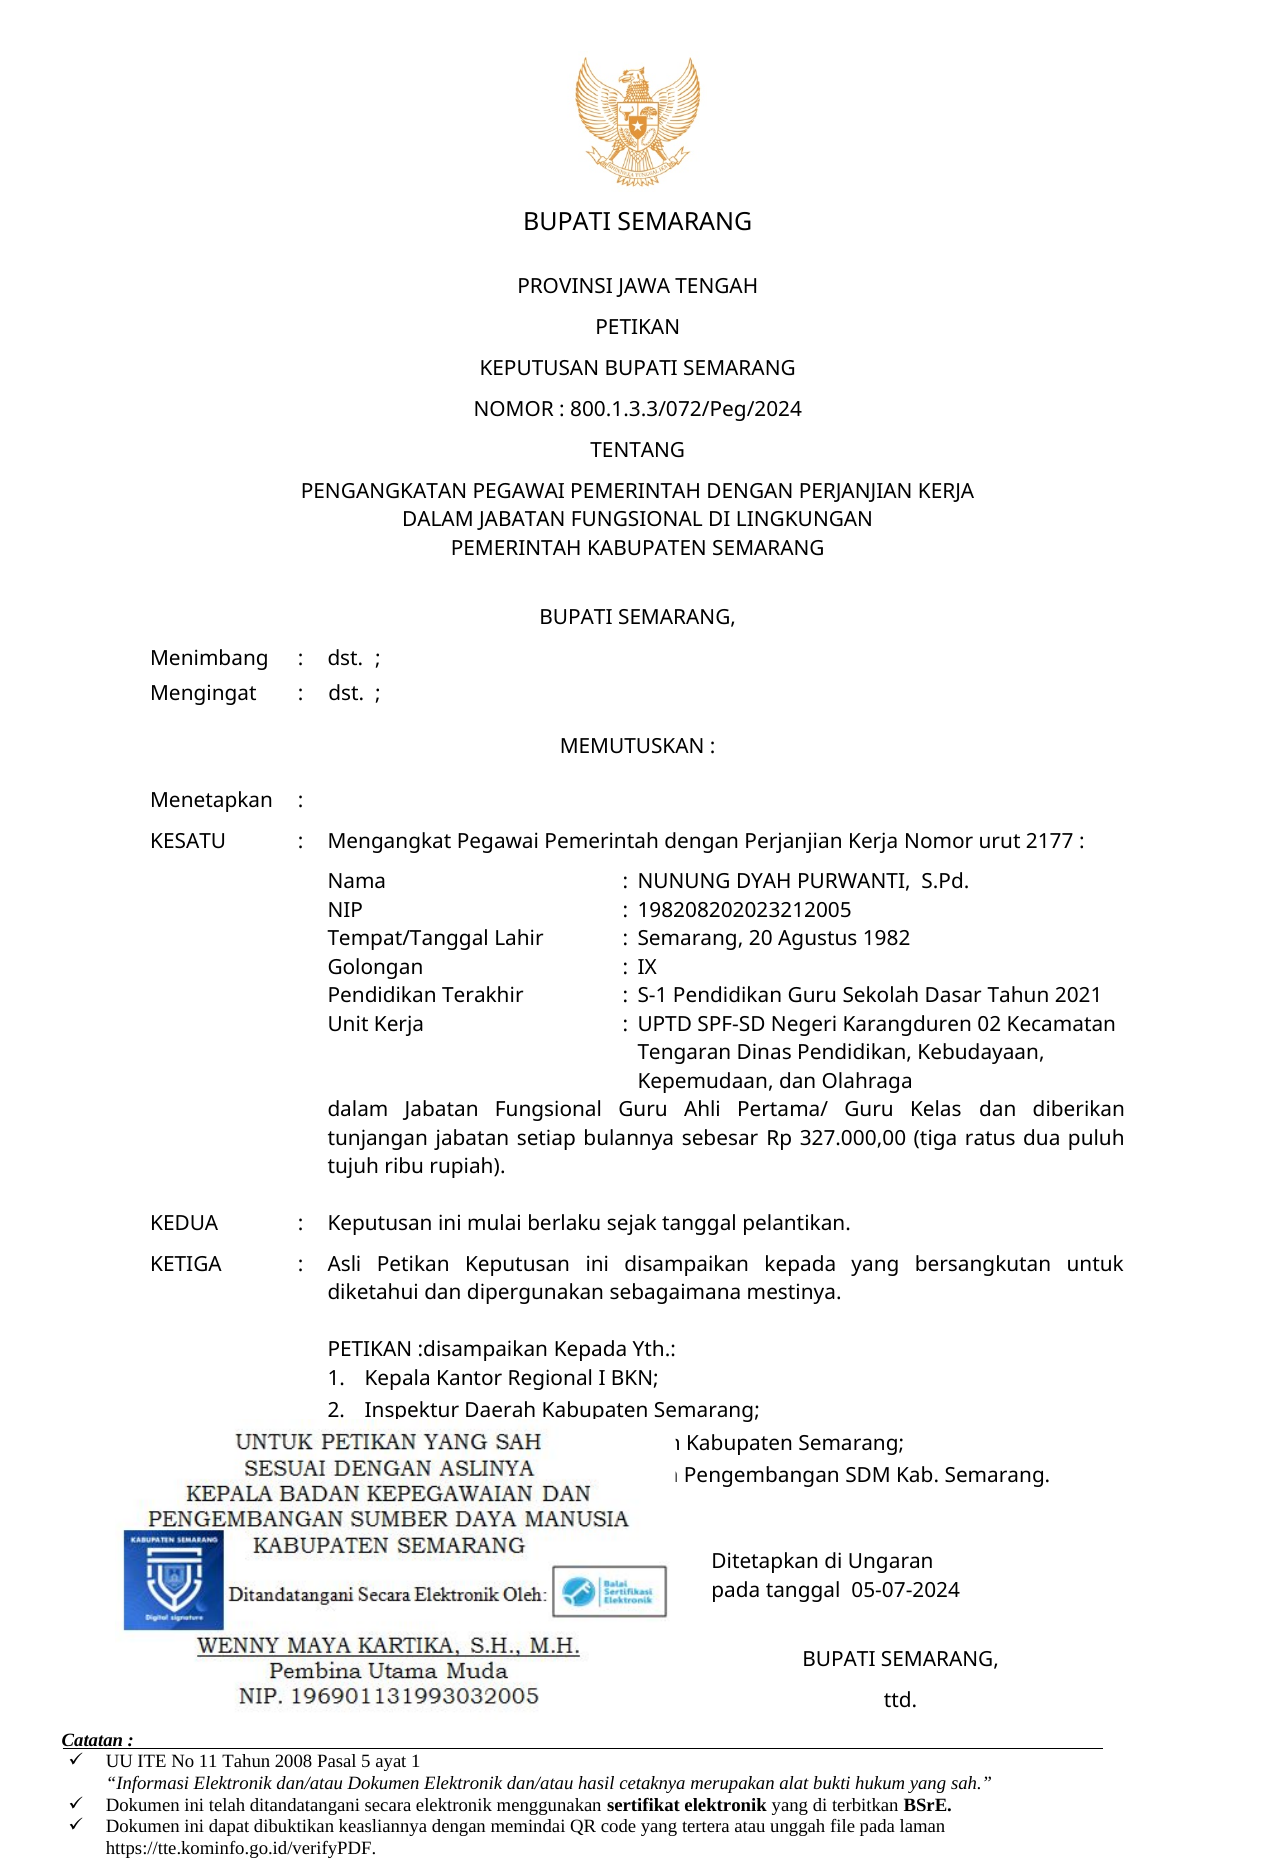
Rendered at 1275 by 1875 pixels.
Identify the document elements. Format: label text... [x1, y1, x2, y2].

text PENGANGKATAN PEGAWAI PEMERINTAH DENGAN PERJANJIAN KERJA [150, 476, 1125, 504]
text BUPATI , [150, 602, 1125, 631]
text PETIKAN [150, 312, 1125, 341]
text Pendidikan Terakhir : S-1 Pendidikan Guru Sekolah Dasar Tahun 2021 [327, 980, 1125, 1009]
text ttd. [676, 1685, 1125, 1714]
picture [567, 51, 708, 192]
text BUPATI , [676, 1644, 1125, 1673]
picture [114, 1419, 676, 1720]
text pada tanggal 05-07-2024 [711, 1575, 1125, 1603]
text Mengingat : dst. ; [150, 678, 1125, 706]
list 1. Kepala Kantor Regional I BKN; [327, 1363, 1125, 1391]
text PROVINSI JAWA TENGAH [150, 271, 1125, 300]
list 3. Kepala Badan Keuangan Daerah Kabupaten ; [676, 1428, 1125, 1456]
text NOMOR : 800.1.3.3/072/Peg/2024 [150, 394, 1125, 423]
text KESATU : Mengangkat Pegawai Pemerintah dengan Perjanjian Kerja Nomor urut 2177 : [150, 826, 1125, 854]
list 4. Kepala Badan Kepegawaian dan Pengembangan SDM Kab. . [676, 1460, 1125, 1489]
text PETIKAN :disampaikan Kepada Yth.: [150, 1334, 1125, 1363]
text Golongan : IX [327, 952, 1125, 980]
text Menetapkan : [150, 785, 1125, 813]
text Tempat/Tanggal Lahir : Semarang, 20 Agustus 1982 [327, 923, 1125, 952]
text dalam Jabatan Fungsional Guru Ahli Pertama/ Guru Kelas dan diberikan tunjangan jabatan setiap bulannya sebesar Rp 327.000,00 (tiga ratus dua puluh tujuh ribu rupiah). [327, 1094, 1125, 1179]
text BUPATI SEMARANG [150, 203, 1125, 237]
text Nama : NUNUNG DYAH PURWANTI, S.Pd. [327, 867, 1125, 895]
text PEMERINTAH KABUPATEN SEMARANG [150, 533, 1125, 561]
text NIP : 198208202023212005 [327, 895, 1125, 923]
text DALAM JABATAN FUNGSIONAL DI LINGKUNGAN [150, 504, 1125, 533]
list 2. Inspektur Daerah Kabupaten ; [327, 1395, 1125, 1424]
text Ditetapkan di Ungaran [711, 1546, 1125, 1575]
text Unit Kerja : UPTD SPF-SD Negeri Karangduren 02 Kecamatan Tengaran Dinas Pendidikan, Kebudayaan, Kepemudaan, dan Olahraga [327, 1009, 1125, 1094]
text Menimbang : dst. ; [150, 643, 1125, 672]
text MEMUTUSKAN : [150, 731, 1125, 760]
text KETIGA : Asli Petikan Keputusan ini disampaikan kepada yang bersangkutan untuk diketahui dan dipergunakan sebagaimana mestinya. [150, 1249, 1125, 1306]
text TENTANG [150, 435, 1125, 463]
text KEDUA : Keputusan ini mulai berlaku sejak tanggal pelantikan. [150, 1208, 1125, 1236]
text KEPUTUSAN BUPATI [150, 353, 1125, 382]
